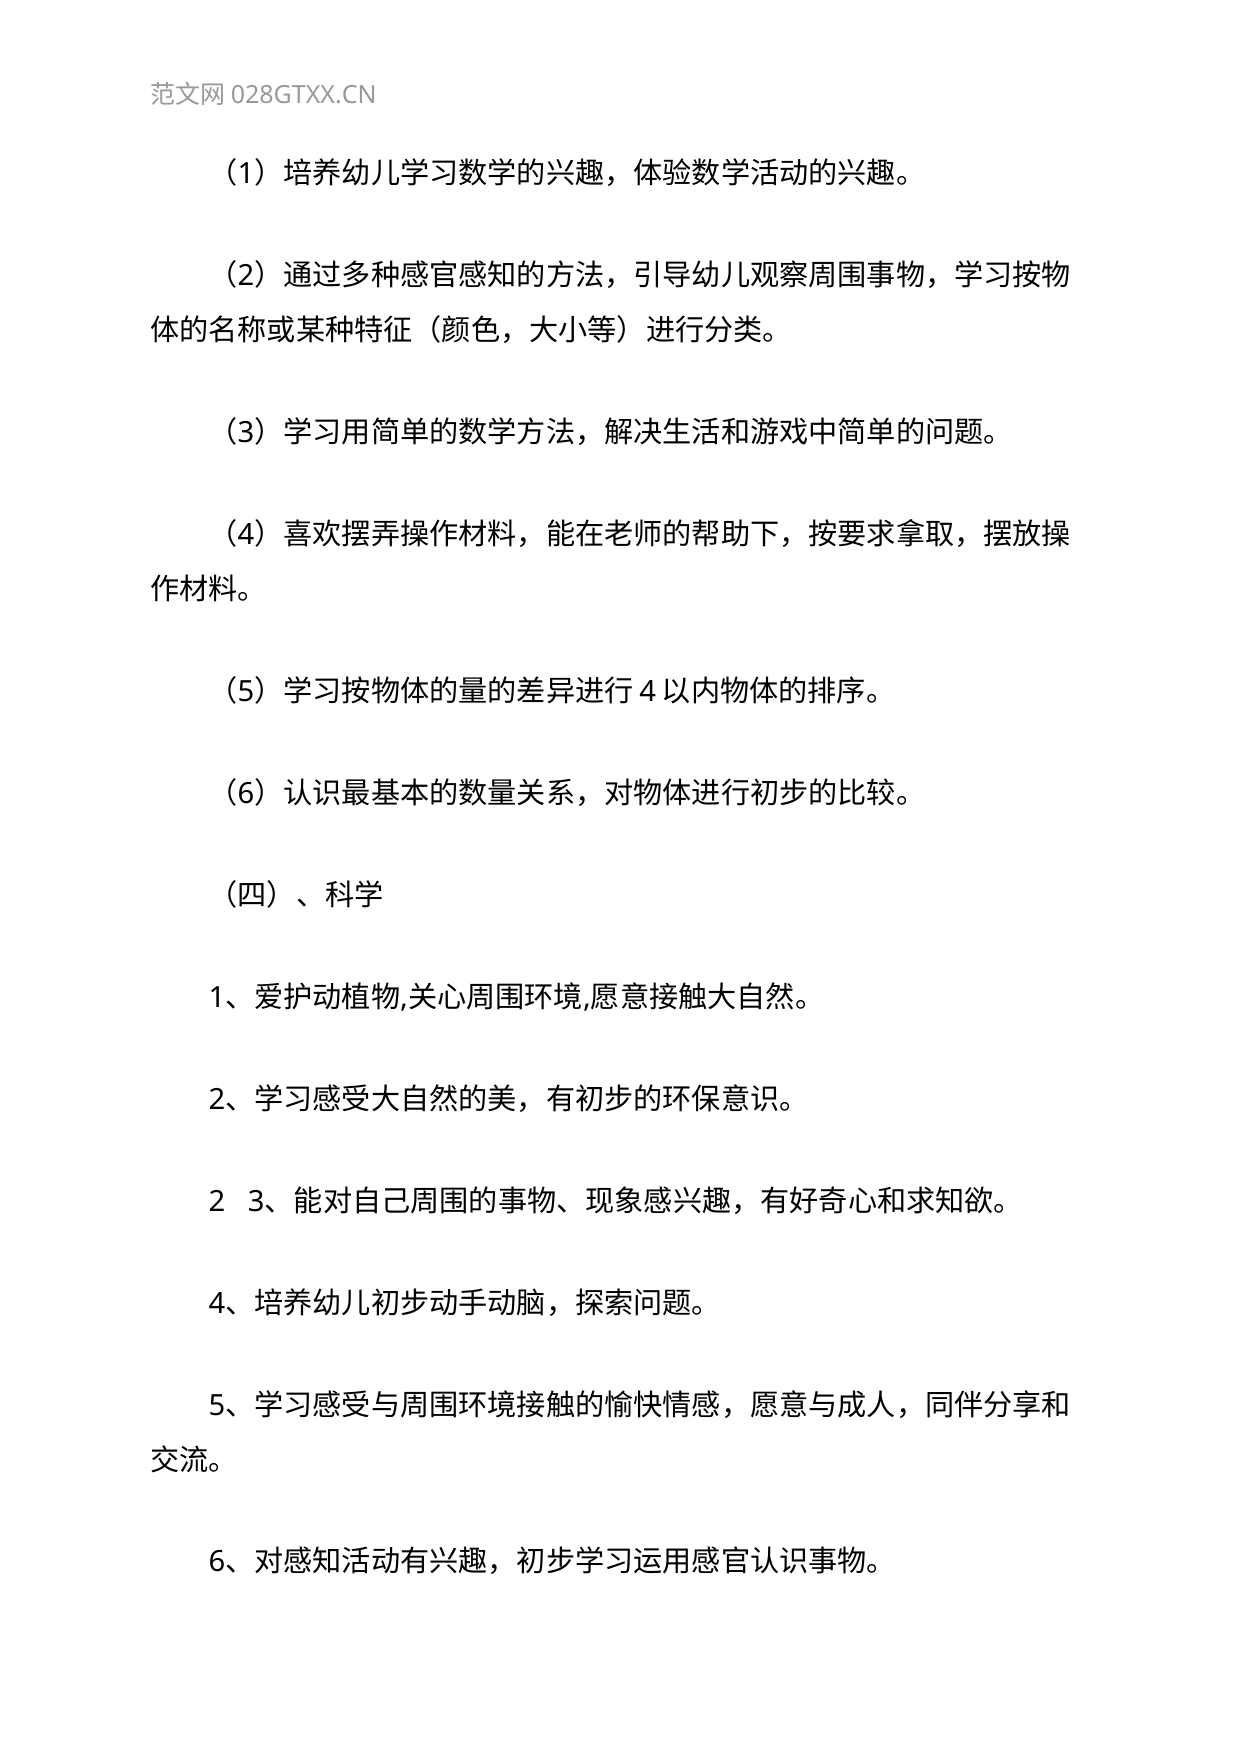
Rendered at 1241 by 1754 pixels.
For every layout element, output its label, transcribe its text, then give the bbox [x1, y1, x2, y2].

text 1、爱护动植物,关心周围环境,愿意接触大自然。 [150, 973, 1090, 1016]
text （4）喜欢摆弄操作材料，能在老师的帮助下，按要求拿取，摆放操作材料。 [150, 511, 1090, 608]
text 2 3、能对自己周围的事物、现象感兴趣，有好奇心和求知欲。 [150, 1177, 1090, 1219]
text （3）学习用简单的数学方法，解决生活和游戏中简单的问题。 [150, 409, 1090, 451]
text 6、对感知活动有兴趣，初步学习运用感官认识事物。 [150, 1538, 1090, 1580]
text 5、学习感受与周围环境接触的愉快情感，愿意与成人，同伴分享和交流。 [150, 1381, 1090, 1478]
text 2、学习感受大自然的美，有初步的环保意识。 [150, 1075, 1090, 1118]
text （1）培养幼儿学习数学的兴趣，体验数学活动的兴趣。 [150, 150, 1090, 192]
text （四）、科学 [150, 871, 1090, 914]
text （5）学习按物体的量的差异进行4以内物体的排序。 [150, 667, 1090, 710]
text （2）通过多种感官感知的方法，引导幼儿观察周围事物，学习按物体的名称或某种特征（颜色，大小等）进行分类。 [150, 252, 1090, 349]
text （6）认识最基本的数量关系，对物体进行初步的比较。 [150, 769, 1090, 812]
text 4、培养幼儿初步动手动脑，探索问题。 [150, 1279, 1090, 1322]
